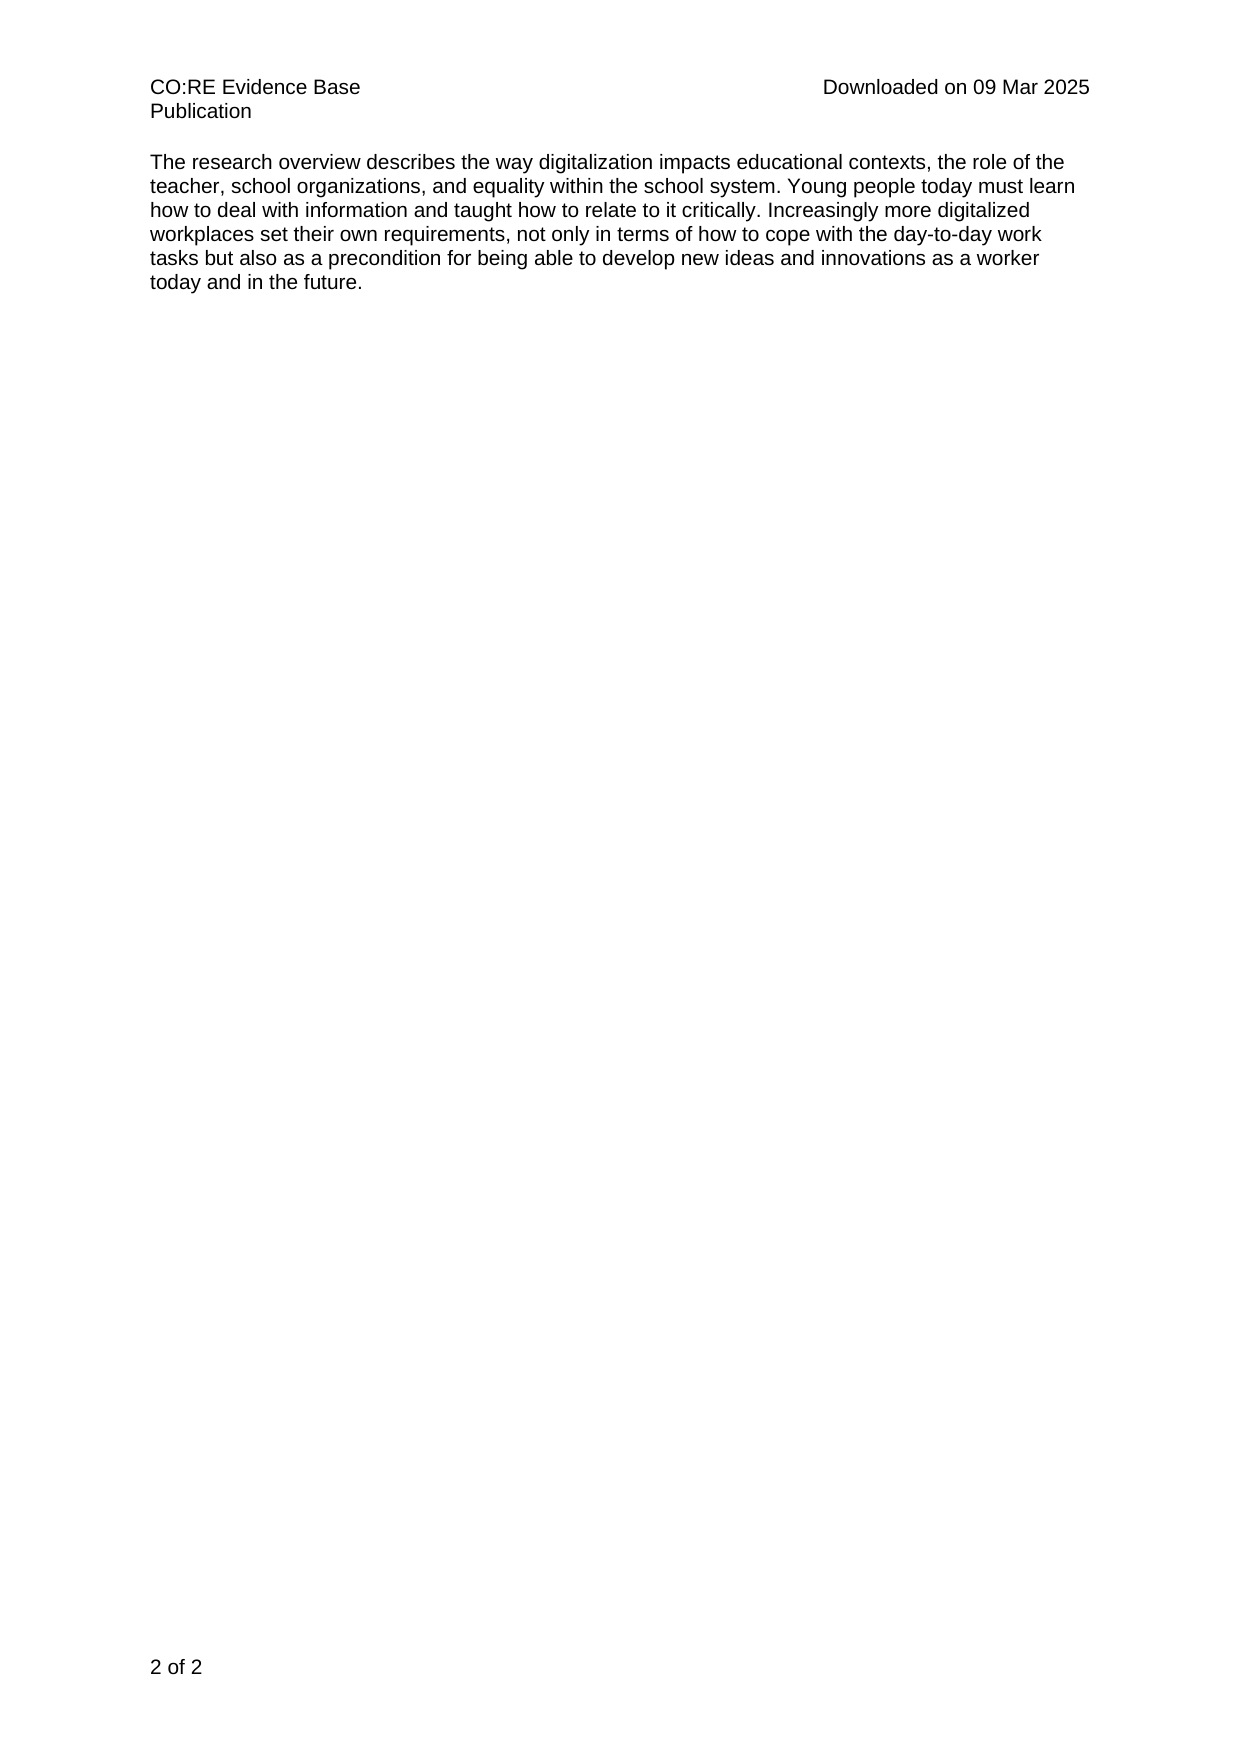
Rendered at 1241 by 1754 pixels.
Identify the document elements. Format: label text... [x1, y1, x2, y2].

text The research overview describes the way digitalization impacts educational contexts, the role of the teacher, school organizations, and equality within the school system. Young people today must learn how to deal with information and taught how to relate to it critically. Increasingly more digitalized workplaces set their own requirements, not only in terms of how to cope with the day-to-day work tasks but also as a precondition for being able to develop new ideas and innovations as a worker today and in the future. [150, 150, 1090, 294]
